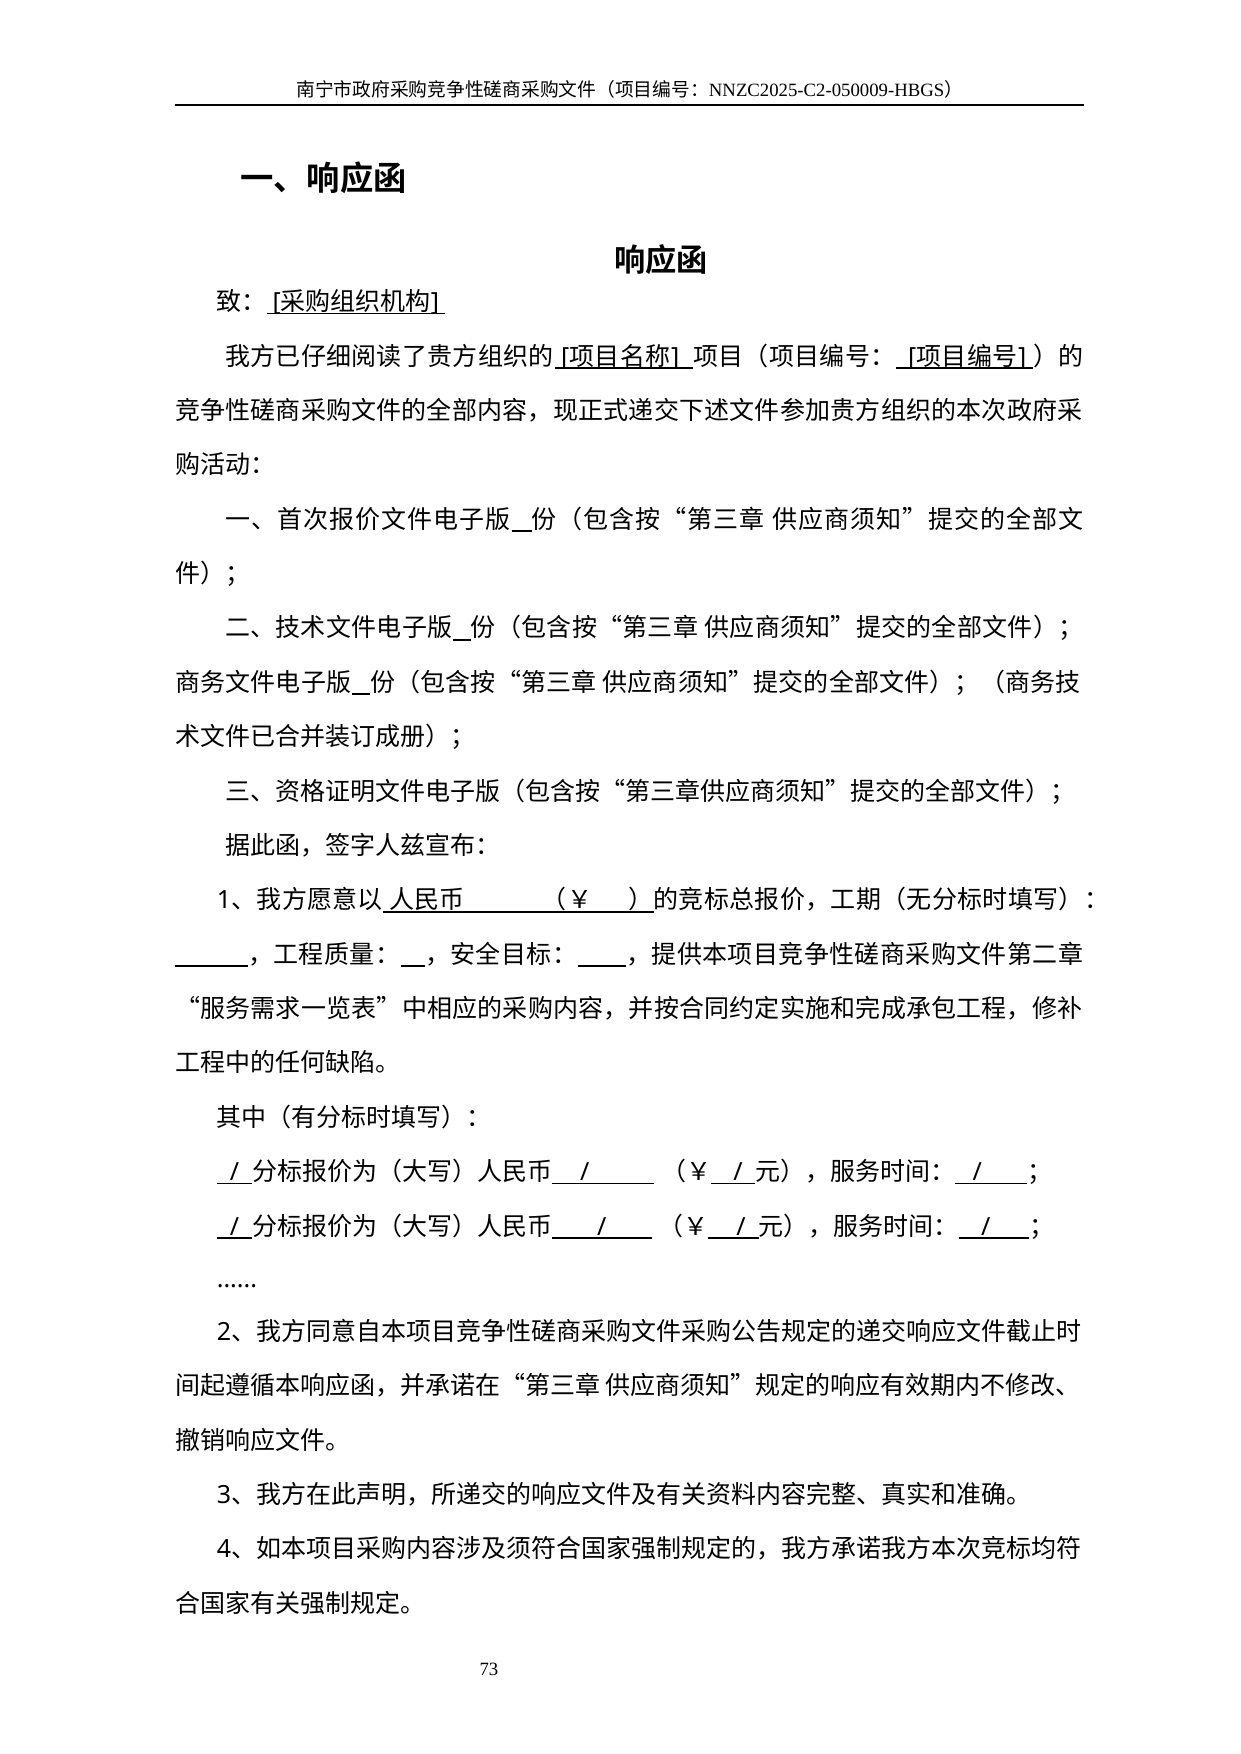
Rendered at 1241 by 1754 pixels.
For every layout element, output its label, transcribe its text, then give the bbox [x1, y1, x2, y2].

text ...... [175, 1260, 1084, 1294]
text / 分标报价为（大写）人民币 / （￥ / 元），服务时间： / ； [175, 1206, 1084, 1242]
text 一、响应函 [190, 152, 1084, 200]
text 我方已仔细阅读了贵方组织的 [项目名称] 项目（项目编号： [项目编号] ）的竞争性磋商采购文件的全部内容，现正式递交下述文件参加贵方组织的本次政府采购活动： [175, 336, 1084, 481]
text 2、我方同意自本项目竞争性磋商采购文件采购公告规定的递交响应文件截止时间起遵循本响应函，并承诺在“第三章 供应商须知”规定的响应有效期内不修改、撤销响应文件。 [175, 1311, 1084, 1456]
text 据此函，签字人兹宣布： [175, 825, 1084, 862]
text 4、如本项目采购内容涉及须符合国家强制规定的，我方承诺我方本次竞标均符合国家有关强制规定。 [175, 1529, 1084, 1619]
text 一、首次报价文件电子版 份（包含按“第三章 供应商须知”提交的全部文件）； [175, 499, 1084, 590]
text 1、我方愿意以 人民币 （￥ ）的竞标总报价，工期（无分标时填写）： ，工程质量： ，安全目标： ，提供本项目竞争性磋商采购文件第二章“服务需求一览表”中相应的采购内容，并按合同约定实施和完成承包工程，修补工程中的任何缺陷。 [175, 880, 1084, 1079]
text 响应函 [175, 229, 1084, 282]
text 三、资格证明文件电子版（包含按“第三章供应商须知”提交的全部文件）； [175, 771, 1084, 807]
text 致： [采购组织机构] [175, 282, 1084, 318]
text 二、技术文件电子版 份（包含按“第三章 供应商须知”提交的全部文件）；商务文件电子版 份（包含按“第三章 供应商须知”提交的全部文件）；（商务技术文件已合并装订成册）； [175, 608, 1084, 753]
text / 分标报价为（大写）人民币 / （￥ / 元），服务时间： / ； [175, 1152, 1084, 1188]
text 其中（有分标时填写）： [175, 1097, 1084, 1133]
text 3、我方在此声明，所递交的响应文件及有关资料内容完整、真实和准确。 [175, 1474, 1084, 1511]
